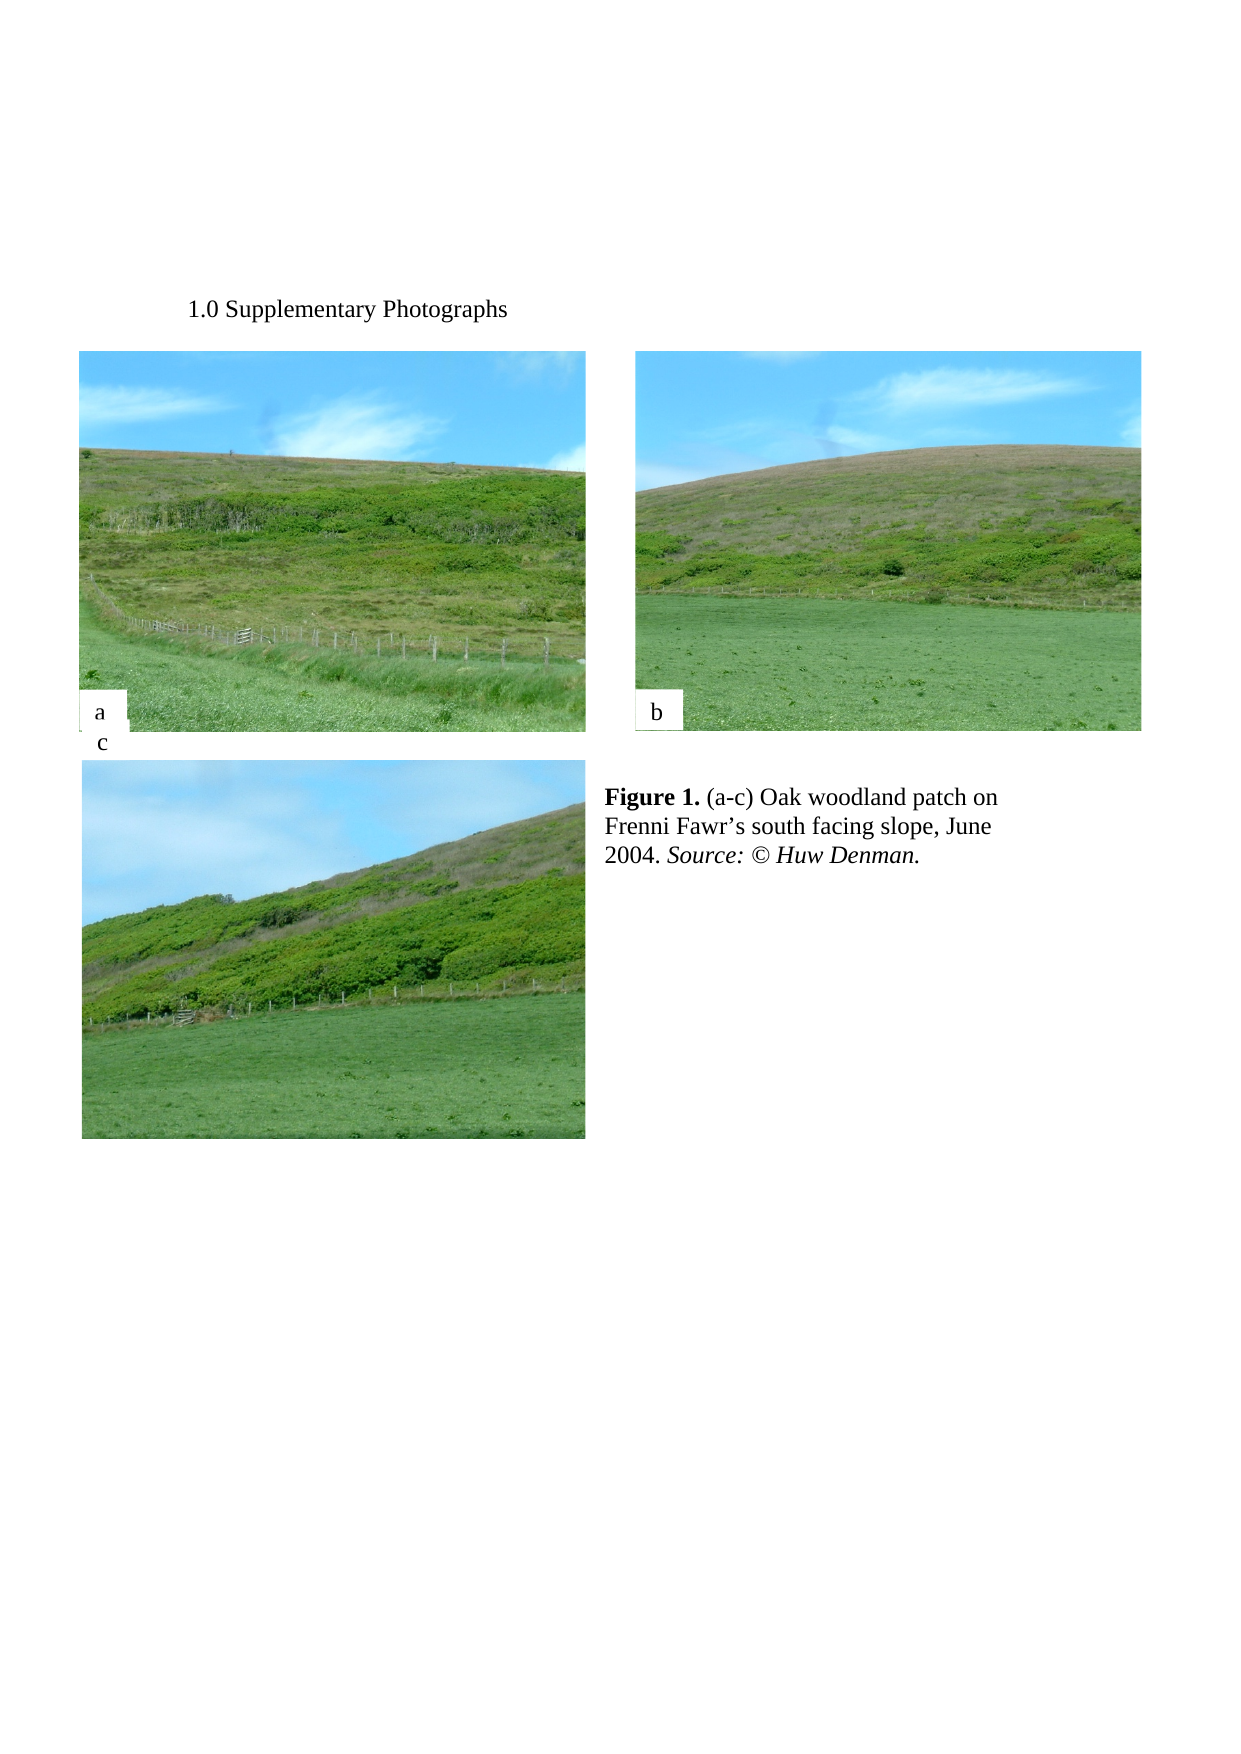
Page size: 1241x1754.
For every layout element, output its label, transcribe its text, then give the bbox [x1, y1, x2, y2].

picture [79, 351, 586, 732]
text Figure 1. (a-c) Oak woodland patch on Frenni Fawr’s south facing slope, June 2004. Source: © Huw Denman. [586, 782, 1053, 869]
picture [81, 760, 586, 1139]
list Supplementary Photographs [187, 294, 1053, 322]
picture [635, 351, 1142, 731]
